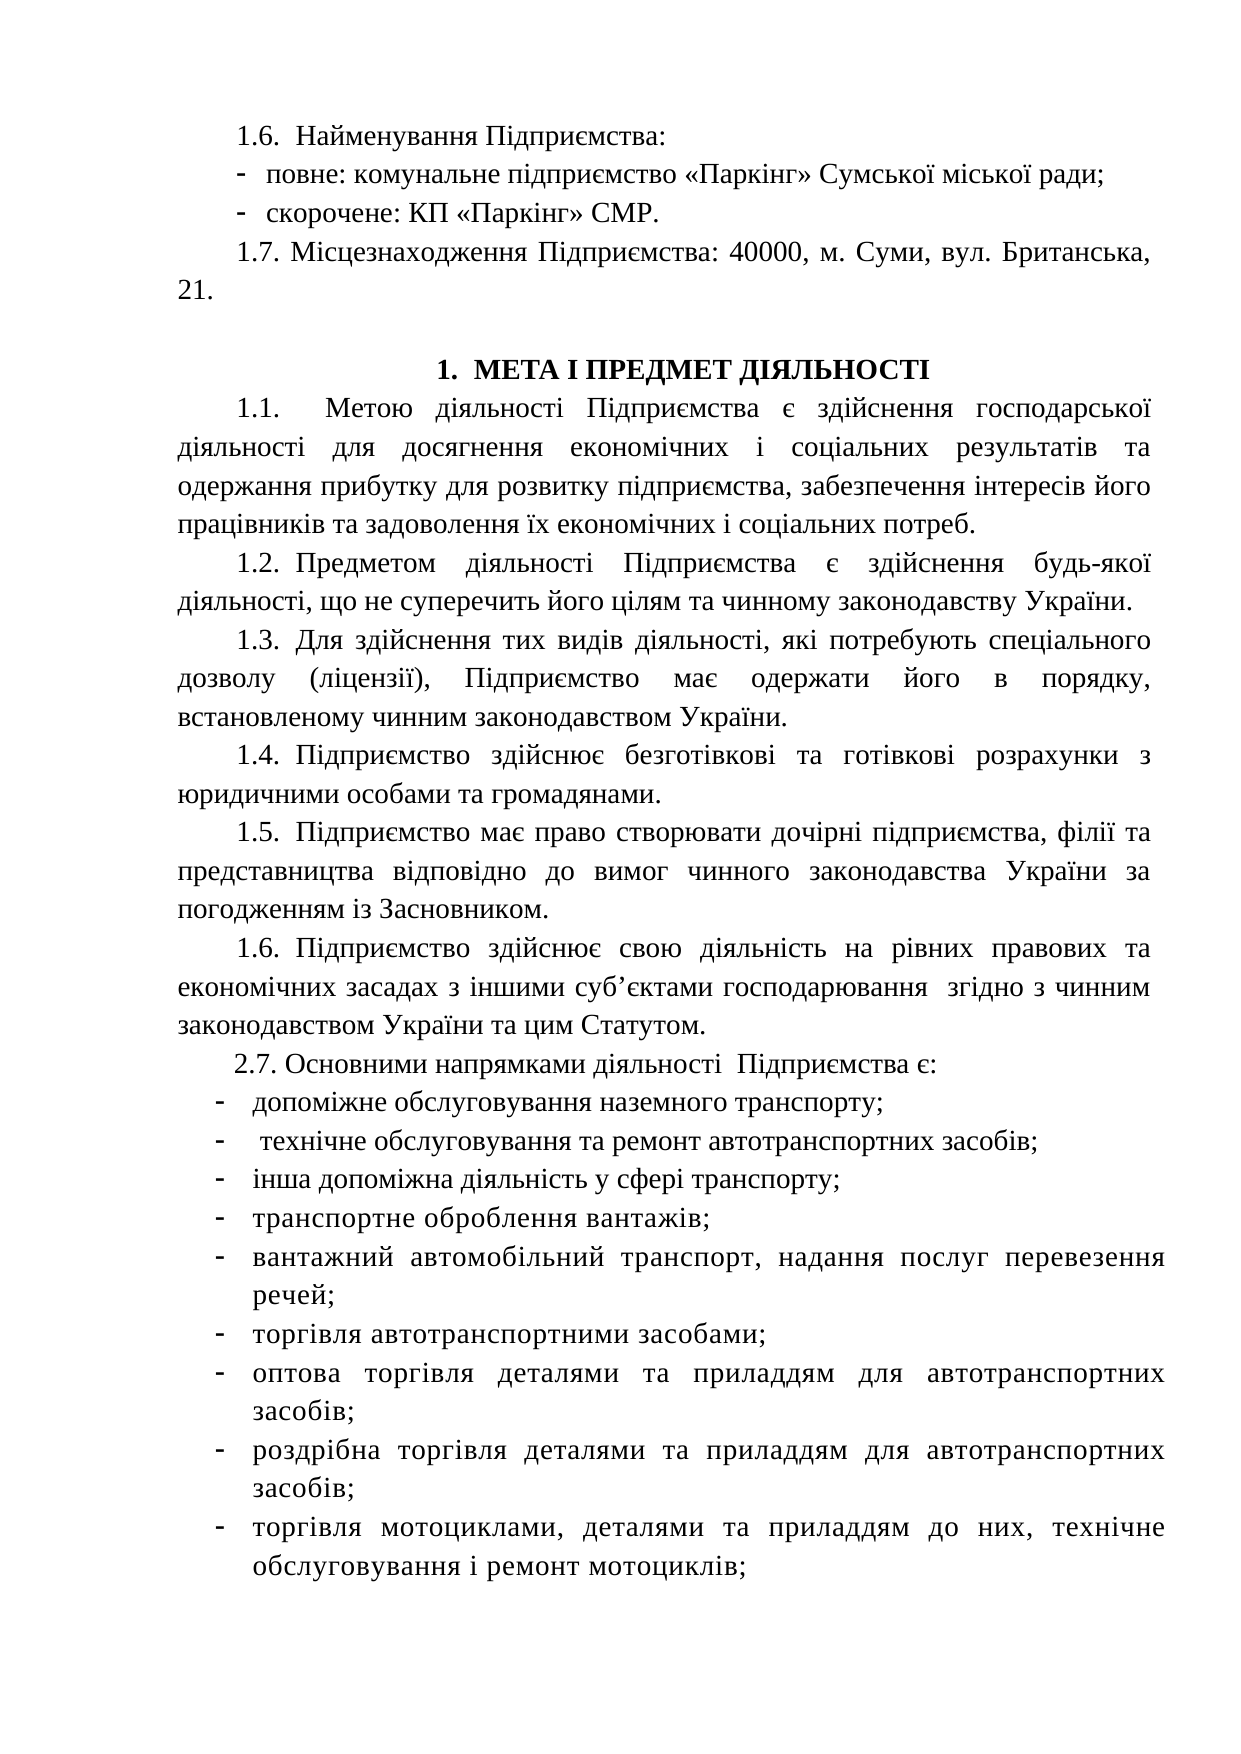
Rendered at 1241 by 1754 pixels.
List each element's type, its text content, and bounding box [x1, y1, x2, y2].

list роздрібна торгівля деталями та приладдям для автотранспортних засобів; [215, 1432, 1167, 1504]
list допоміжне обслуговування наземного транспорту; [215, 1084, 1167, 1118]
list Предметом діяльності Підприємства є здійснення будь-якої діяльності, що не суперечить його цілям та чинному законодавству України. [177, 545, 1152, 617]
list технічне обслуговування та ремонт автотранспортних засобів; [215, 1123, 1167, 1157]
list Найменування Підприємства: [177, 118, 1152, 152]
list вантажний автомобільний транспорт, надання послуг перевезення речей; [215, 1239, 1167, 1311]
text 1.7. Місцезнаходження Підприємства: 40000, м. Суми, вул. Британська, 21. [177, 234, 1152, 306]
list МЕТА І ПРЕДМЕТ ДІЯЛЬНОСТІ [215, 352, 1152, 386]
list торгівля автотранспортними засобами; [215, 1316, 1167, 1350]
list торгівля мотоциклами, деталями та приладдям до них, технічне обслуговування і ремонт мотоциклів; [215, 1509, 1167, 1581]
list оптова торгівля деталями та приладдям для автотранспортних засобів; [215, 1355, 1167, 1427]
list транспортне оброблення вантажів; [215, 1200, 1167, 1234]
list інша допоміжна діяльність у сфері транспорту; [215, 1162, 1167, 1195]
list повне: комунальне підприємство «Паркінг» Сумської міської ради; [177, 157, 1152, 190]
list Підприємство має право створювати дочірні підприємства, філії та представництва відповідно до вимог чинного законодавства України за погодженням із Засновником. [177, 814, 1152, 925]
list Підприємство здійснює свою діяльність на рівних правових та економічних засадах з іншими суб’єктами господарювання згідно з чинним законодавством України та цим Статутом. [177, 930, 1152, 1041]
list Метою діяльності Підприємства є здійснення господарської діяльності для досягнення економічних і соціальних результатів та одержання прибутку для розвитку підприємства, забезпечення інтересів його працівників та задоволення їх економічних і соціальних потреб. [177, 391, 1152, 540]
list скорочене: КП «Паркінг» СМР. [177, 195, 1152, 229]
list Підприємство здійснює безготівкові та готівкові розрахунки з юридичними особами та громадянами. [177, 737, 1152, 809]
list Для здійснення тих видів діяльності, які потребують спеціального дозволу (ліцензії), Підприємство має одержати його в порядку, встановленому чинним законодавством України. [177, 622, 1152, 732]
text 2.7. Основними напрямками діяльності Підприємства є: [177, 1046, 1152, 1079]
